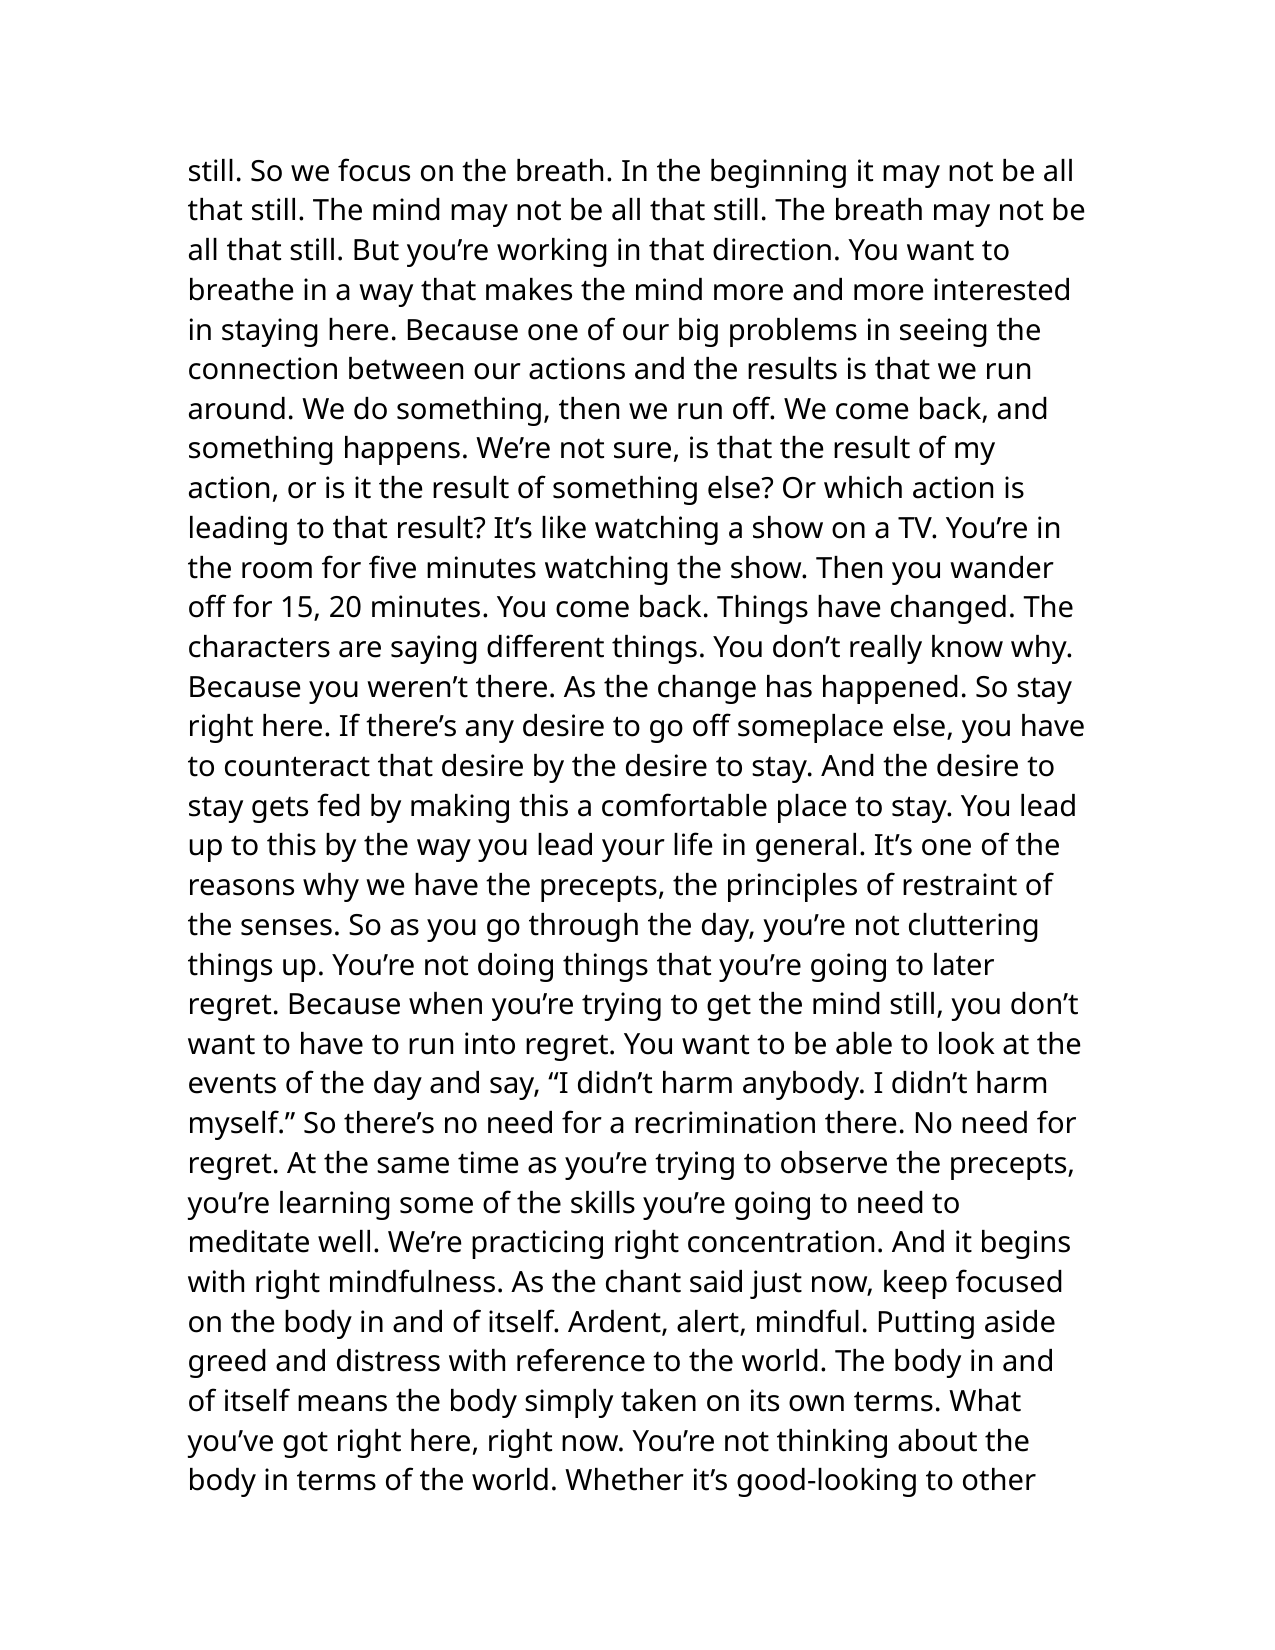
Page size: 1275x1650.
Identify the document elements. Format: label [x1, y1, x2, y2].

text [187, 150, 1087, 1499]
